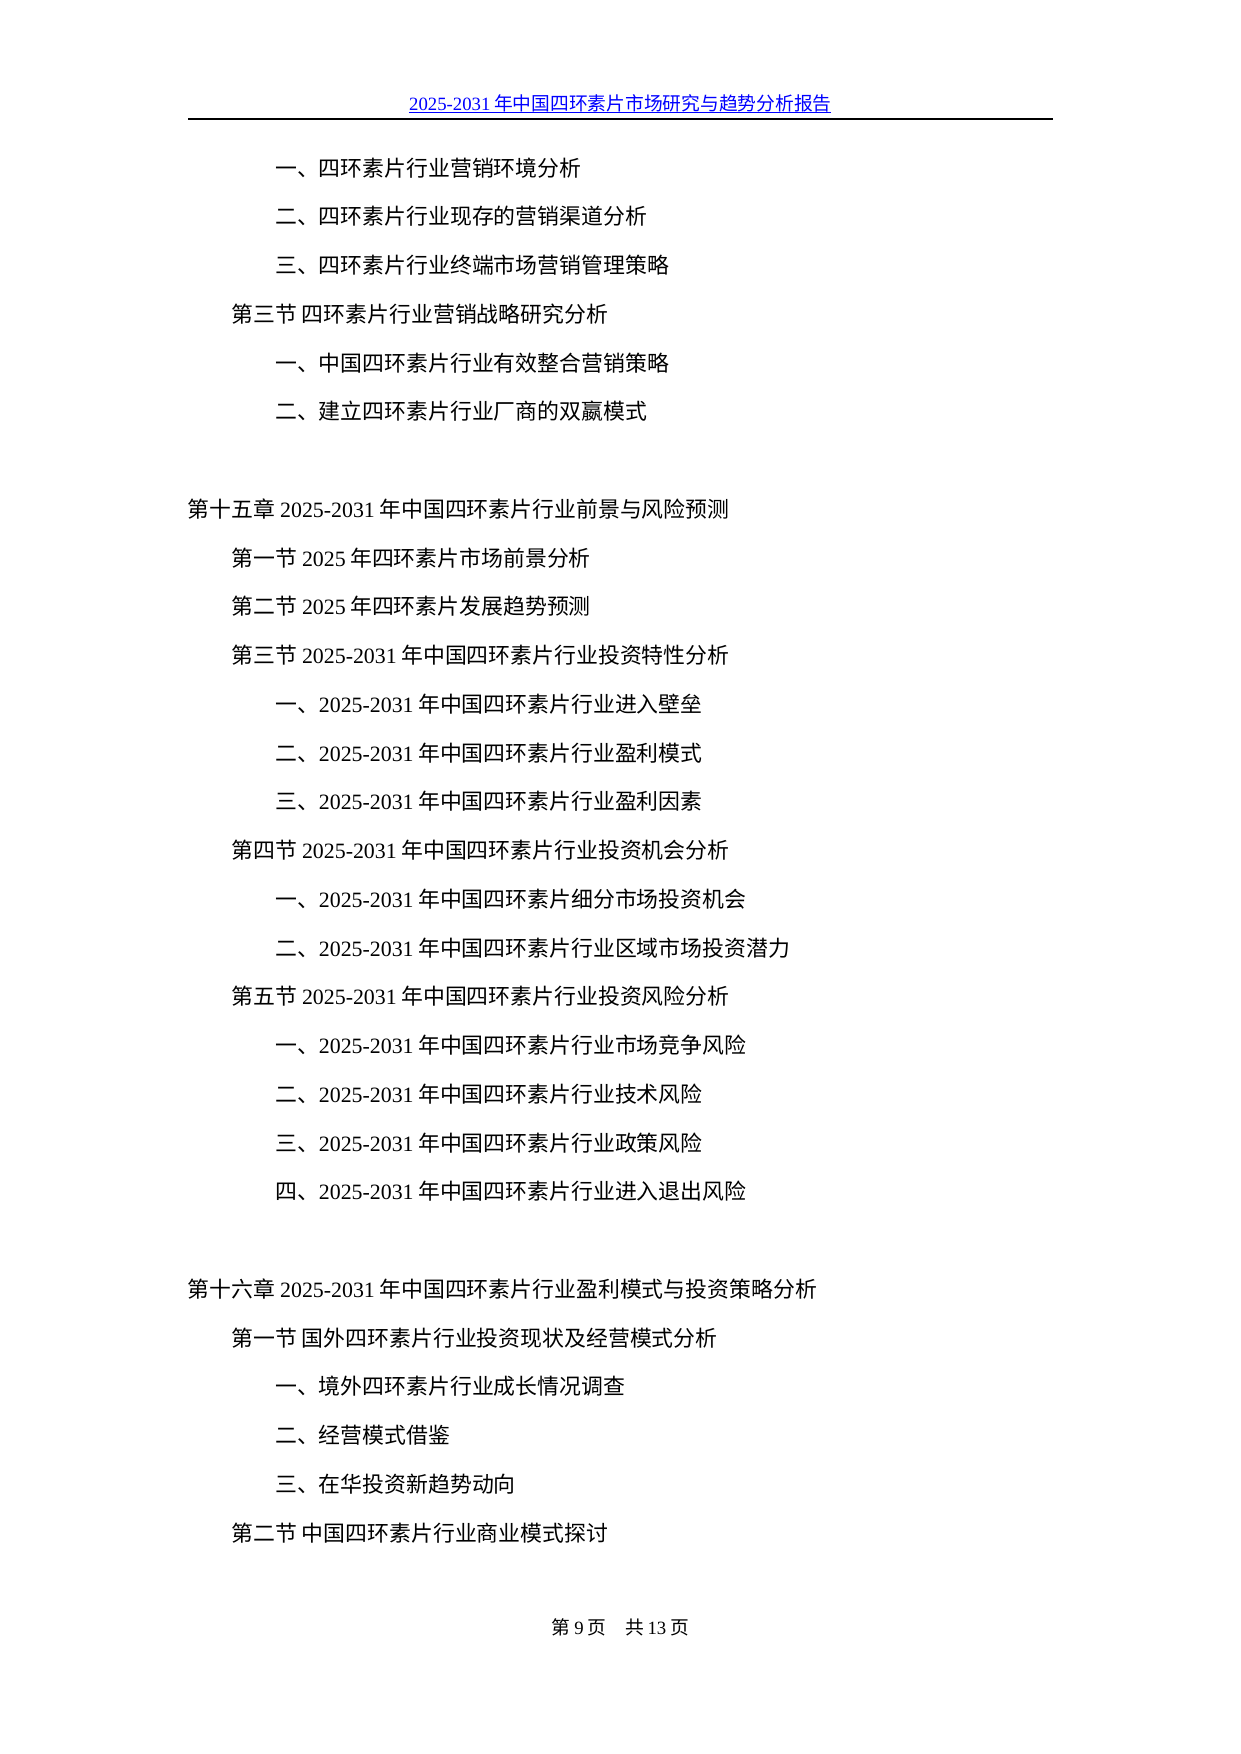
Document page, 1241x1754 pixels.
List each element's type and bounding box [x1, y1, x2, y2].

text [187, 150, 1053, 1548]
